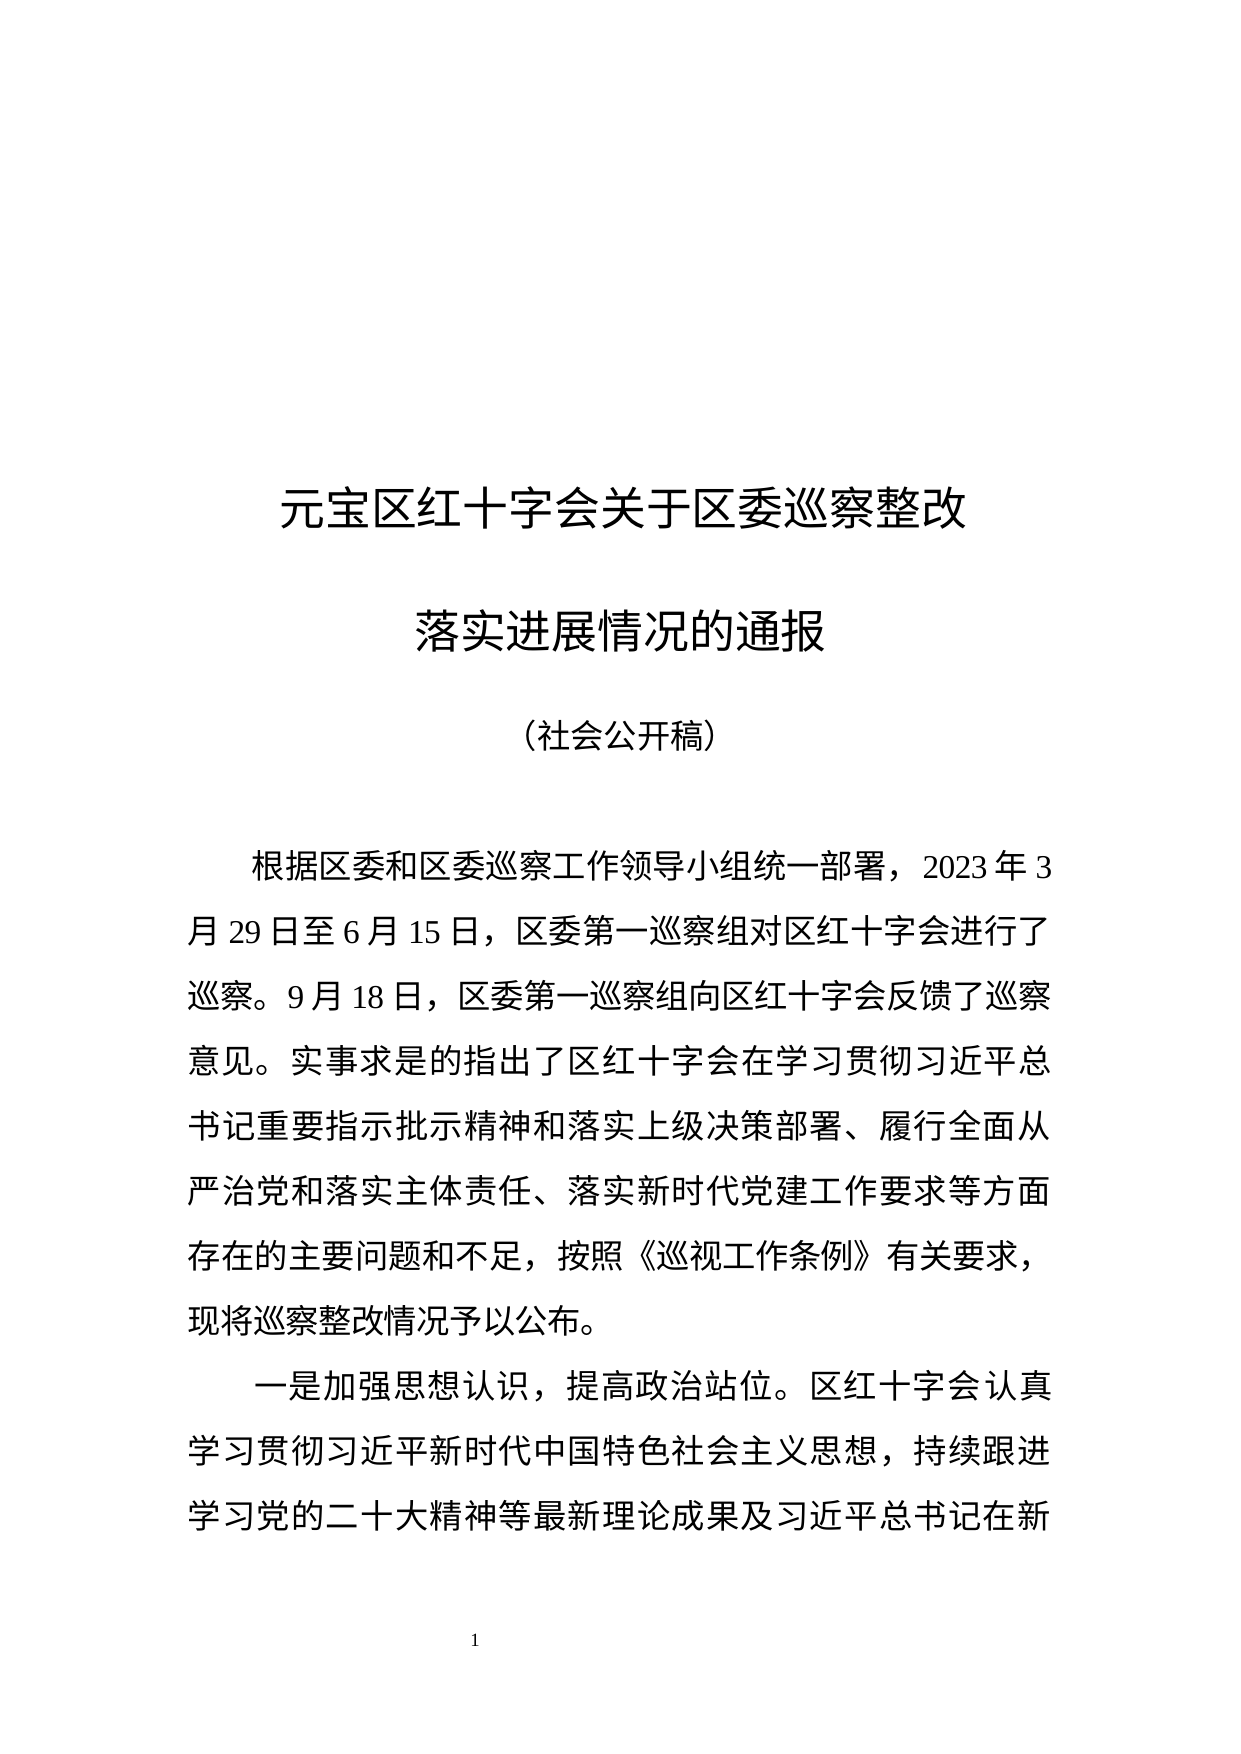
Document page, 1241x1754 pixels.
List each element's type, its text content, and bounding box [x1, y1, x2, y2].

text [187, 1352, 1053, 1547]
text 落实进展情况的通报 [187, 579, 1053, 677]
text 根据区委和区委巡察工作领导小组统一部署，2023年3月29日至6月15日，区委第一巡察组对区红十字会进行了巡察。9月18日，区委第一巡察组向区红十字会反馈了巡察意见。实事求是的指出了区红十字会在学习贯彻习近平总书记重要指示批示精神和落实上级决策部署、履行全面从严治党和落实主体责任、落实新时代党建工作要求等方面存在的主要问题和不足，按照《巡视工作条例》有关要求，现将巡察整改情况予以公布。 [187, 832, 1053, 1352]
text 元宝区红十字会关于区委巡察整改 [187, 457, 1053, 554]
text （社会公开稿） [187, 702, 1053, 767]
